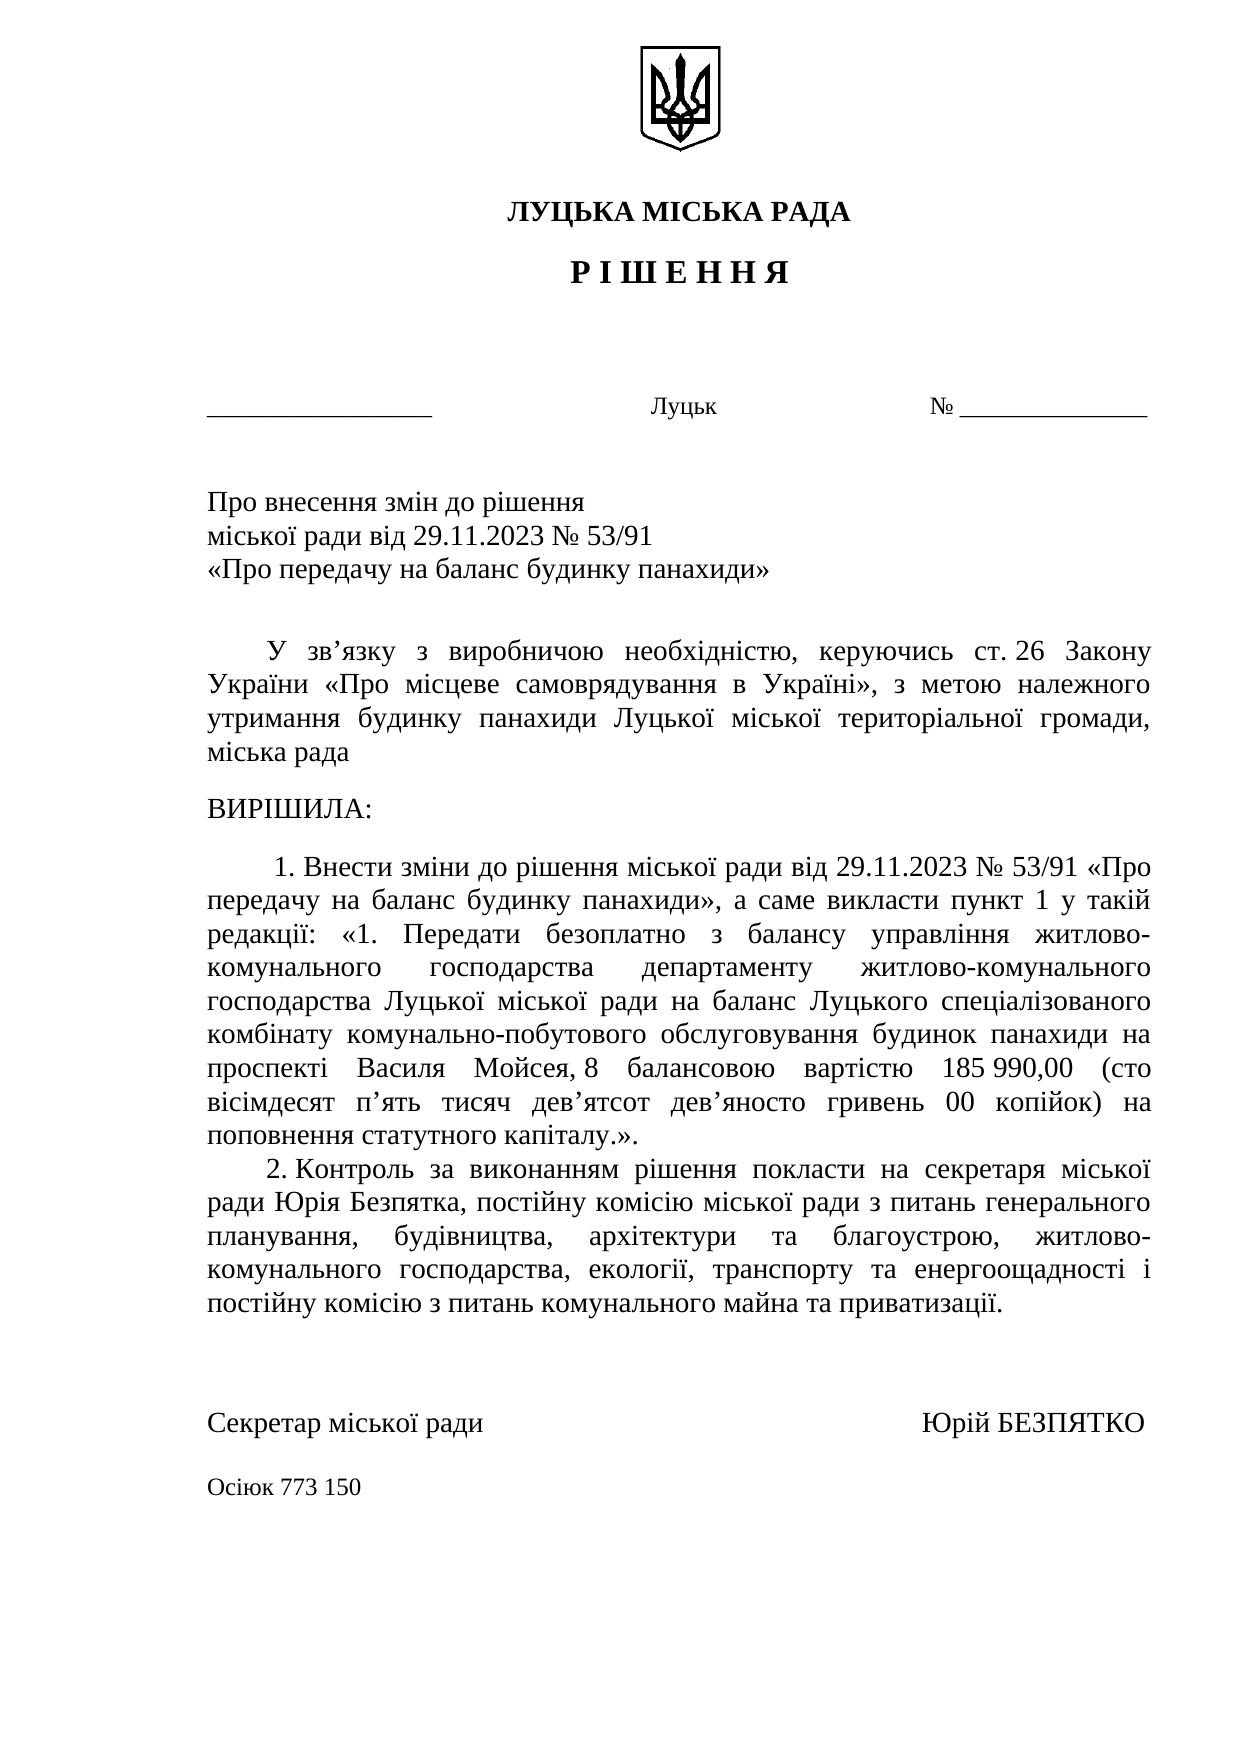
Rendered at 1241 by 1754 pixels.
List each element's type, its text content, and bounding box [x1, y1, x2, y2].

text ЛУЦЬКА МІСЬКА РАДА [207, 194, 1152, 228]
text __________________ Луцьк № _______________ [207, 391, 1152, 419]
text Про внесення змін до рішення [207, 484, 1152, 518]
text «Про передачу на баланс будинку панахиди» [207, 551, 1152, 585]
text ВИРІШИЛА: [207, 791, 1152, 825]
text 1. Внести зміни до рішення міської ради від 29.11.2023 № 53/91 «Про передачу на баланс будинку панахиди», а саме викласти пункт 1 у такій редакції: «1. Передати безоплатно з балансу управління житлово-комунального господарства департаменту житлово-комунального господарства Луцької міської ради на баланс Луцького спеціалізованого комбінату комунально-побутового обслуговування будинок панахиди на проспекті Василя Мойсея, 8 балансовою вартістю 185 990,00 (сто вісімдесят п’ять тисяч дев’ятсот дев’яносто гривень 00 копійок) на поповнення статутного капіталу.». [207, 849, 1152, 1151]
text Осіюк 773 150 [207, 1472, 1152, 1501]
text міської ради від 29.11.2023 № 53/91 [207, 518, 1152, 551]
text Секретар міської ради Юрій БЕЗПЯТКО [207, 1405, 1152, 1438]
picture [616, 41, 742, 171]
text 2. Контроль за виконанням рішення покласти на секретаря міської ради Юрія Безпятка, постійну комісію міської ради з питань генерального планування, будівництва, архітектури та благоустрою, житлово-комунального господарства, екології, транспорту та енергоощадності і постійну комісію з питань комунального майна та приватизації. [207, 1151, 1152, 1318]
text Р І Ш Е Н Н Я [207, 252, 1152, 290]
text У зв’язку з виробничою необхідністю, керуючись ст. 26 Закону України «Про місцеве самоврядування в Україні», з метою належного утримання будинку панахиди Луцької міської територіальної громади, міська рада [207, 633, 1152, 767]
